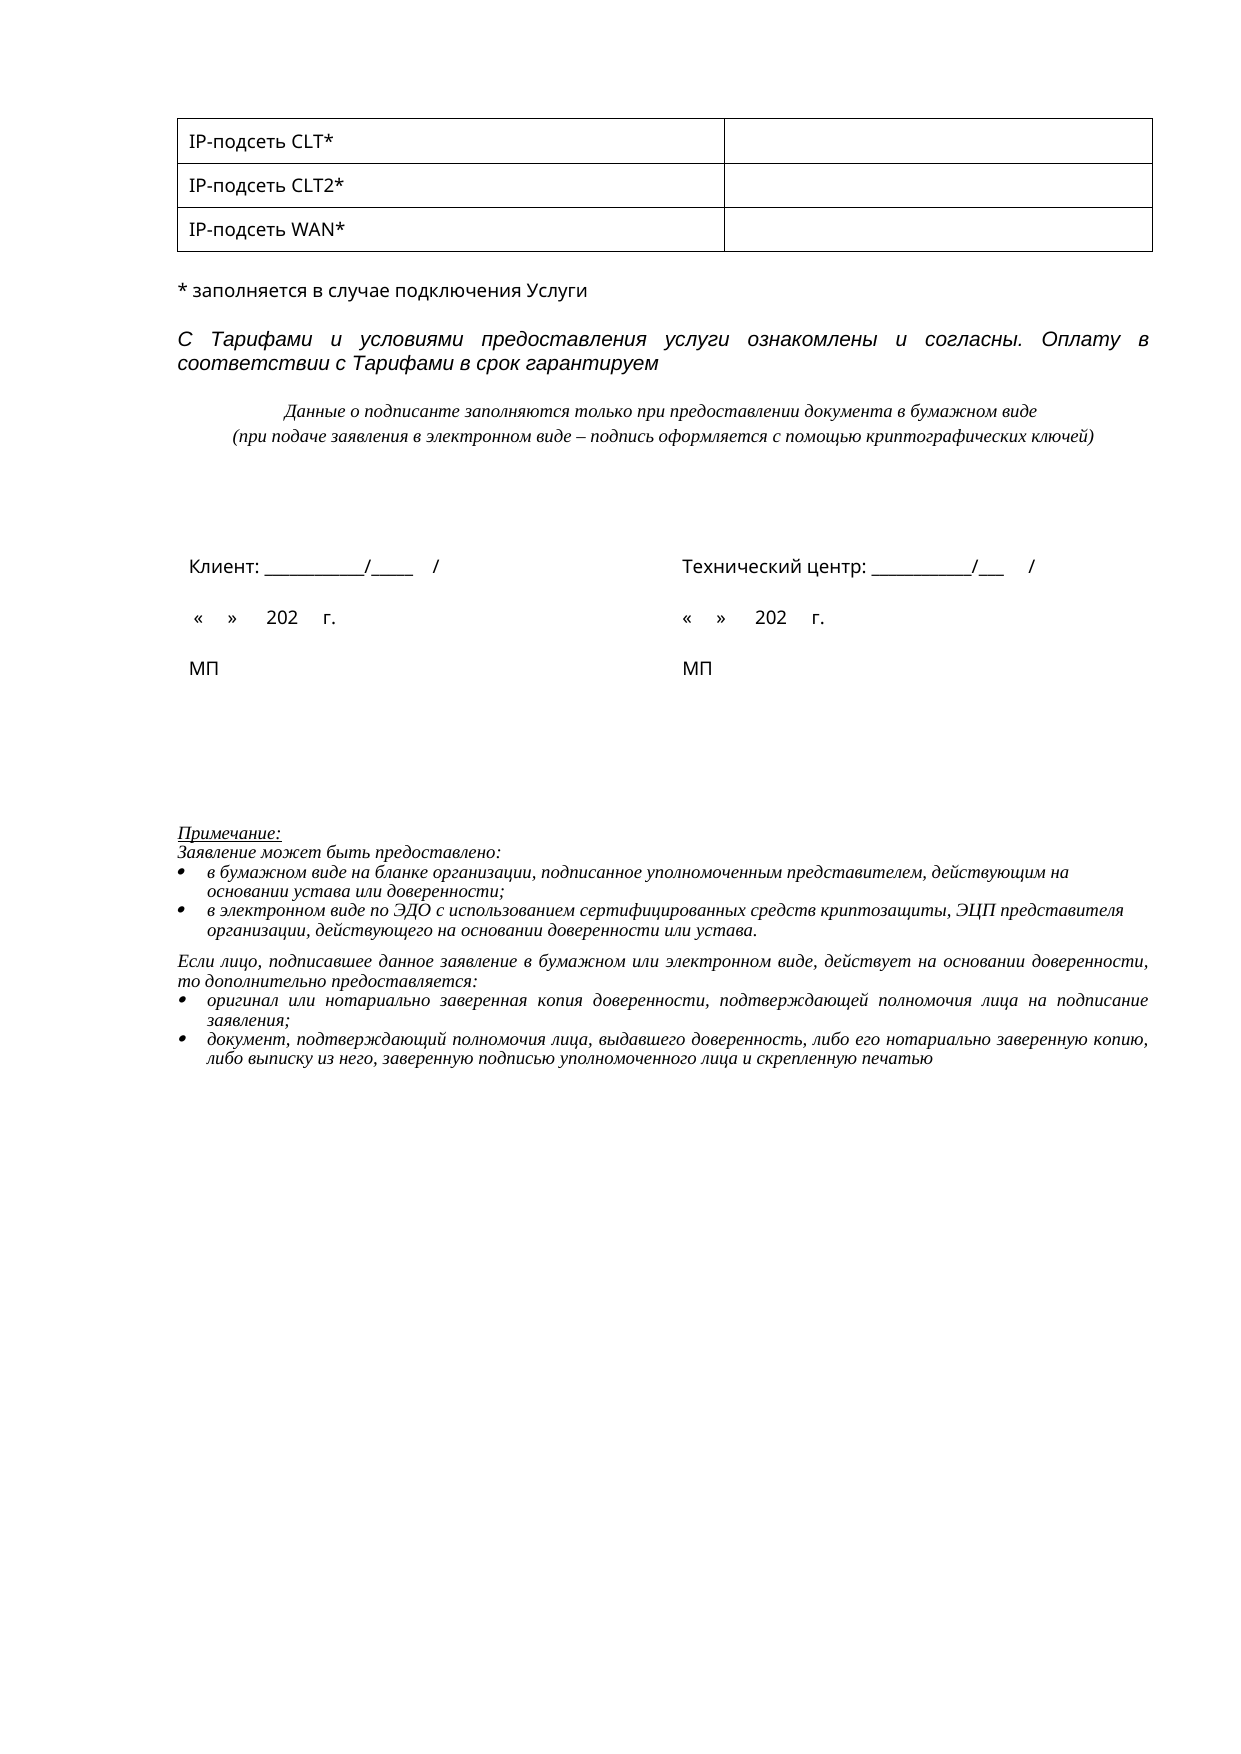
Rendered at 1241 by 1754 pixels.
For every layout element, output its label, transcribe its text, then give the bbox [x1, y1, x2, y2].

table_cell IP-подсеть CLT* [178, 119, 724, 162]
list в бумажном виде на бланке организации, подписанное уполномоченным представителем, действующим на основании устава или доверенности; [176, 863, 1152, 901]
text Если лицо, подписавшее данное заявление в бумажном или электронном виде, действует на основании доверенности, то дополнительно предоставляется: [177, 952, 1152, 991]
table_cell [725, 164, 1152, 207]
text Примечание: [177, 824, 1152, 843]
table_cell [725, 119, 1152, 162]
table_cell [725, 208, 1152, 251]
text Заявление может быть предоставлено: [177, 843, 1152, 863]
text Данные о подписанте заполняются только при предоставлении документа в бумажном виде (при подаче заявления в электронном виде – подпись оформляется с помощью криптографических ключей) [177, 400, 1152, 446]
text * заполняется в случае подключения Услуги [177, 277, 1152, 302]
list оригинал или нотариально заверенная копия доверенности, подтверждающей полномочия лица на подписание заявления; [177, 991, 1152, 1030]
table_header Клиент: ____________/_____ / « » 202 г. МП [177, 528, 671, 824]
table_cell IP-подсеть WAN* [178, 208, 724, 251]
text С Тарифами и условиями предоставления услуги ознакомлены и согласны. Оплату в соответствии с Тарифами в срок гарантируем [177, 327, 1152, 375]
table_cell IP-подсеть CLT2* [178, 164, 724, 207]
list документ, подтверждающий полномочия лица, выдавшего доверенность, либо его нотариально заверенную копию, либо выписку из него, заверенную подписью уполномоченного лица и скрепленную печатью [177, 1030, 1152, 1069]
table_header Технический центр: ____________/___ / « » 202 г. МП [671, 528, 1152, 824]
list в электронном виде по ЭДО с использованием сертифицированных средств криптозащиты, ЭЦП представителя организации, действующего на основании доверенности или устава. [176, 901, 1152, 940]
